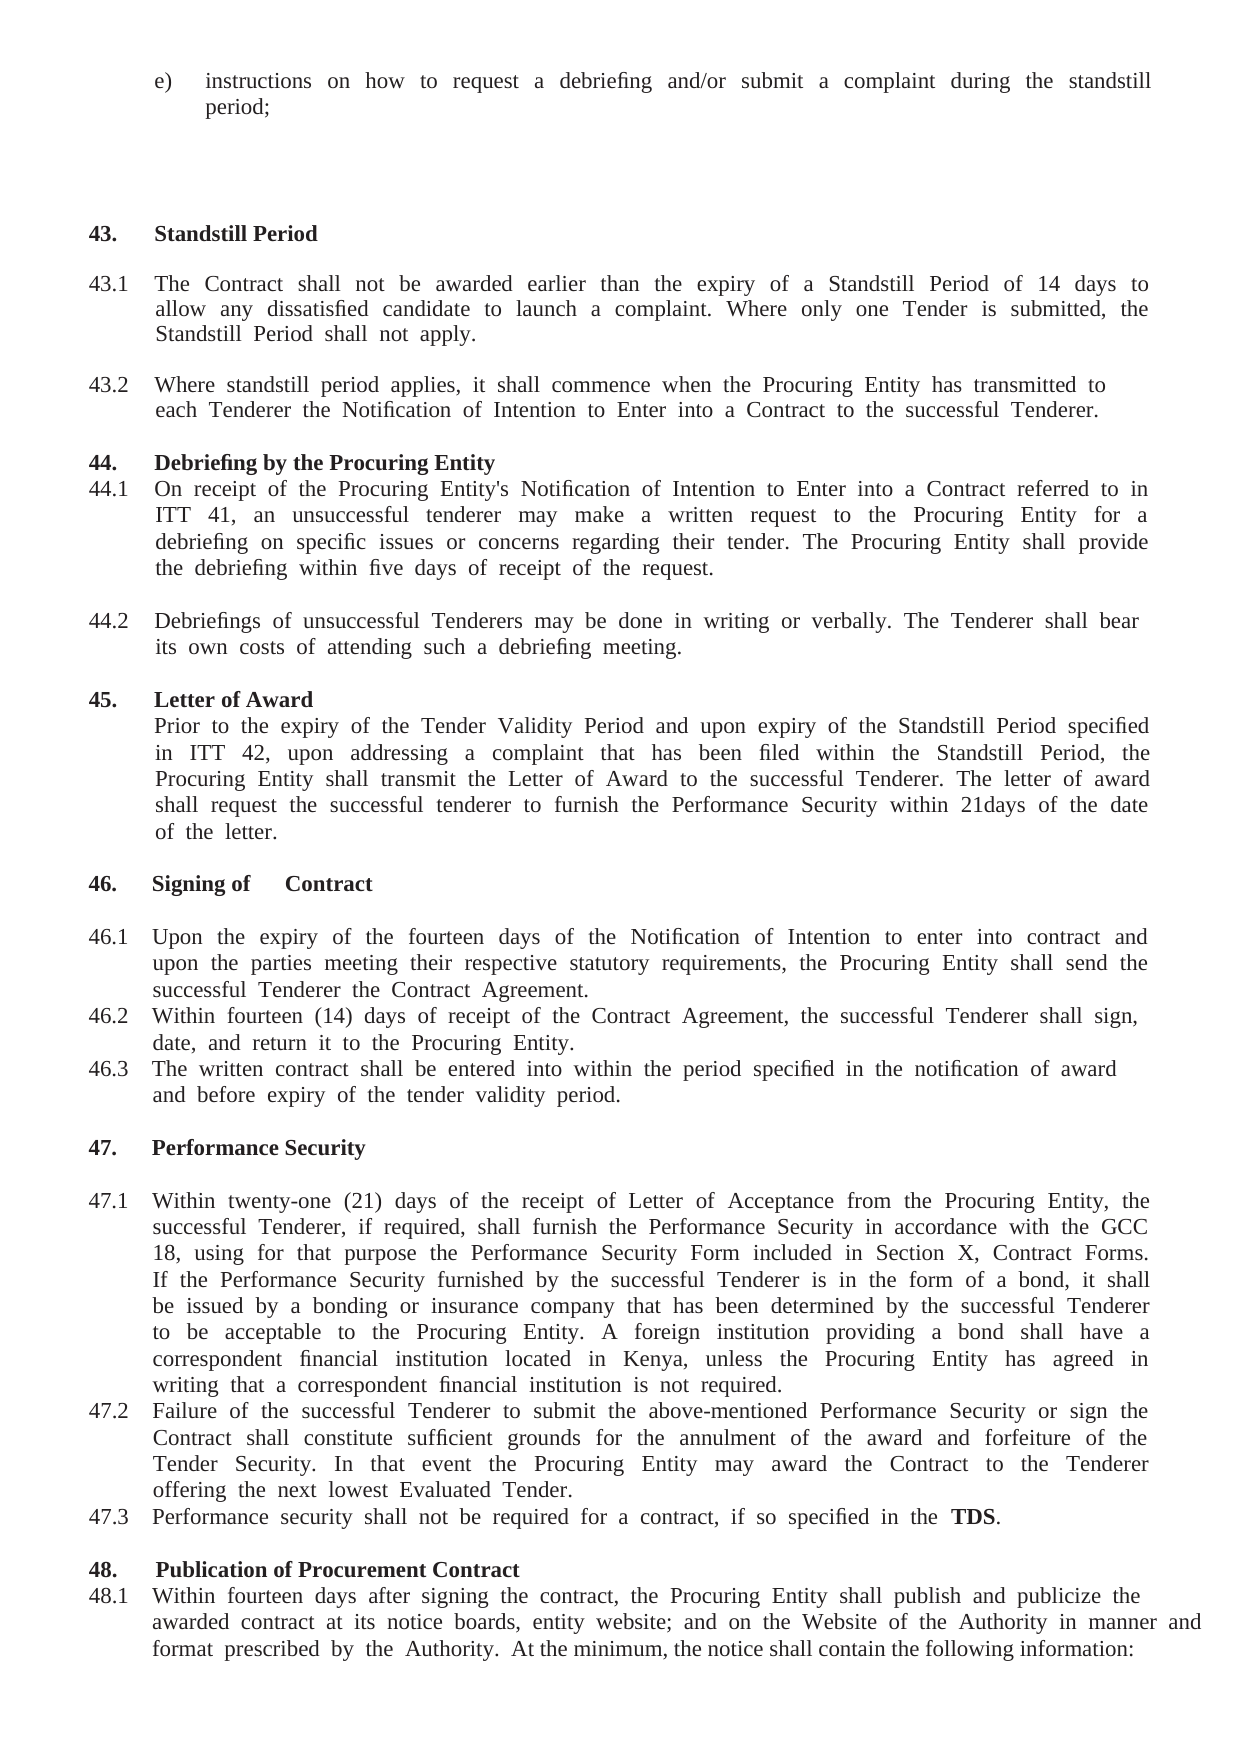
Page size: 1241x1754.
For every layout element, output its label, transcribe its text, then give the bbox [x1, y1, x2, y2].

subtitle Publication of Procurement Contract [89, 1556, 1240, 1582]
subtitle Signing of Contract [88, 870, 1240, 897]
list Failure of the successful Tenderer to submit the above-mentioned Performance Security or sign the Contract shall constitute sufﬁcient grounds for the annulment of the award and forfeiture of the Tender Security. In that event the Procuring Entity may award the Contract to the Tenderer offering the next lowest Evaluated Tender. [89, 1397, 1151, 1503]
subtitle Standstill Period [88, 220, 1154, 246]
list On receipt of the Procuring Entity's Notiﬁcation of Intention to Enter into a Contract referred to in ITT 41, an unsuccessful tenderer may make a written request to the Procuring Entity for a debrieﬁng on speciﬁc issues or concerns regarding their tender. The Procuring Entity shall provide the debrieﬁng within ﬁve days of receipt of the request. [88, 475, 1152, 581]
list Performance security shall not be required for a contract, if so speciﬁed in the TDS. [89, 1503, 1240, 1529]
subtitle Performance Security [88, 1134, 1240, 1160]
list instructions on how to request a debrieﬁng and/or submit a complaint during the standstill period; [154, 67, 1154, 119]
list Within twenty-one (21) days of the receipt of Letter of Acceptance from the Procuring Entity, the successful Tenderer, if required, shall furnish the Performance Security in accordance with the GCC 18, using for that purpose the Performance Security Form included in Section X, Contract Forms. If the Performance Security furnished by the successful Tenderer is in the form of a bond, it shall be issued by a bonding or insurance company that has been determined by the successful Tenderer to be acceptable to the Procuring Entity. A foreign institution providing a bond shall have a correspondent ﬁnancial institution located in Kenya, unless the Procuring Entity has agreed in writing that a correspondent ﬁnancial institution is not required. [88, 1187, 1152, 1397]
subtitle Debrieﬁng by the Procuring Entity [88, 449, 1240, 475]
subtitle Letter of Award [88, 686, 1240, 712]
list Within fourteen days after signing the contract, the Procuring Entity shall publish and publicize the awarded contract at its notice boards, entity website; and on the Website of the Authority in manner and format prescribed by the Authority. At the minimum, the notice shall contain the following information: [89, 1582, 1210, 1661]
list Debrieﬁngs of unsuccessful Tenderers may be done in writing or verbally. The Tenderer shall bear its own costs of attending such a debrieﬁng meeting. [88, 607, 1152, 659]
list Where standstill period applies, it shall commence when the Procuring Entity has transmitted to each Tenderer the Notiﬁcation of Intention to Enter into a Contract to the successful Tenderer. [88, 372, 1152, 422]
list Within fourteen (14) days of receipt of the Contract Agreement, the successful Tenderer shall sign, date, and return it to the Procuring Entity. [88, 1002, 1152, 1055]
list The Contract shall not be awarded earlier than the expiry of a Standstill Period of 14 days to allow any dissatisﬁed candidate to launch a complaint. Where only one Tender is submitted, the Standstill Period shall not apply. [88, 271, 1152, 347]
text Prior to the expiry of the Tender Validity Period and upon expiry of the Standstill Period speciﬁed in ITT 42, upon addressing a complaint that has been ﬁled within the Standstill Period, the Procuring Entity shall transmit the Letter of Award to the successful Tenderer. The letter of award shall request the successful tenderer to furnish the Performance Security within 21days of the date of the letter. [154, 712, 1152, 844]
list Upon the expiry of the fourteen days of the Notiﬁcation of Intention to enter into contract and upon the parties meeting their respective statutory requirements, the Procuring Entity shall send the successful Tenderer the Contract Agreement. [88, 923, 1152, 1002]
list The written contract shall be entered into within the period speciﬁed in the notiﬁcation of award and before expiry of the tender validity period. [88, 1055, 1152, 1108]
